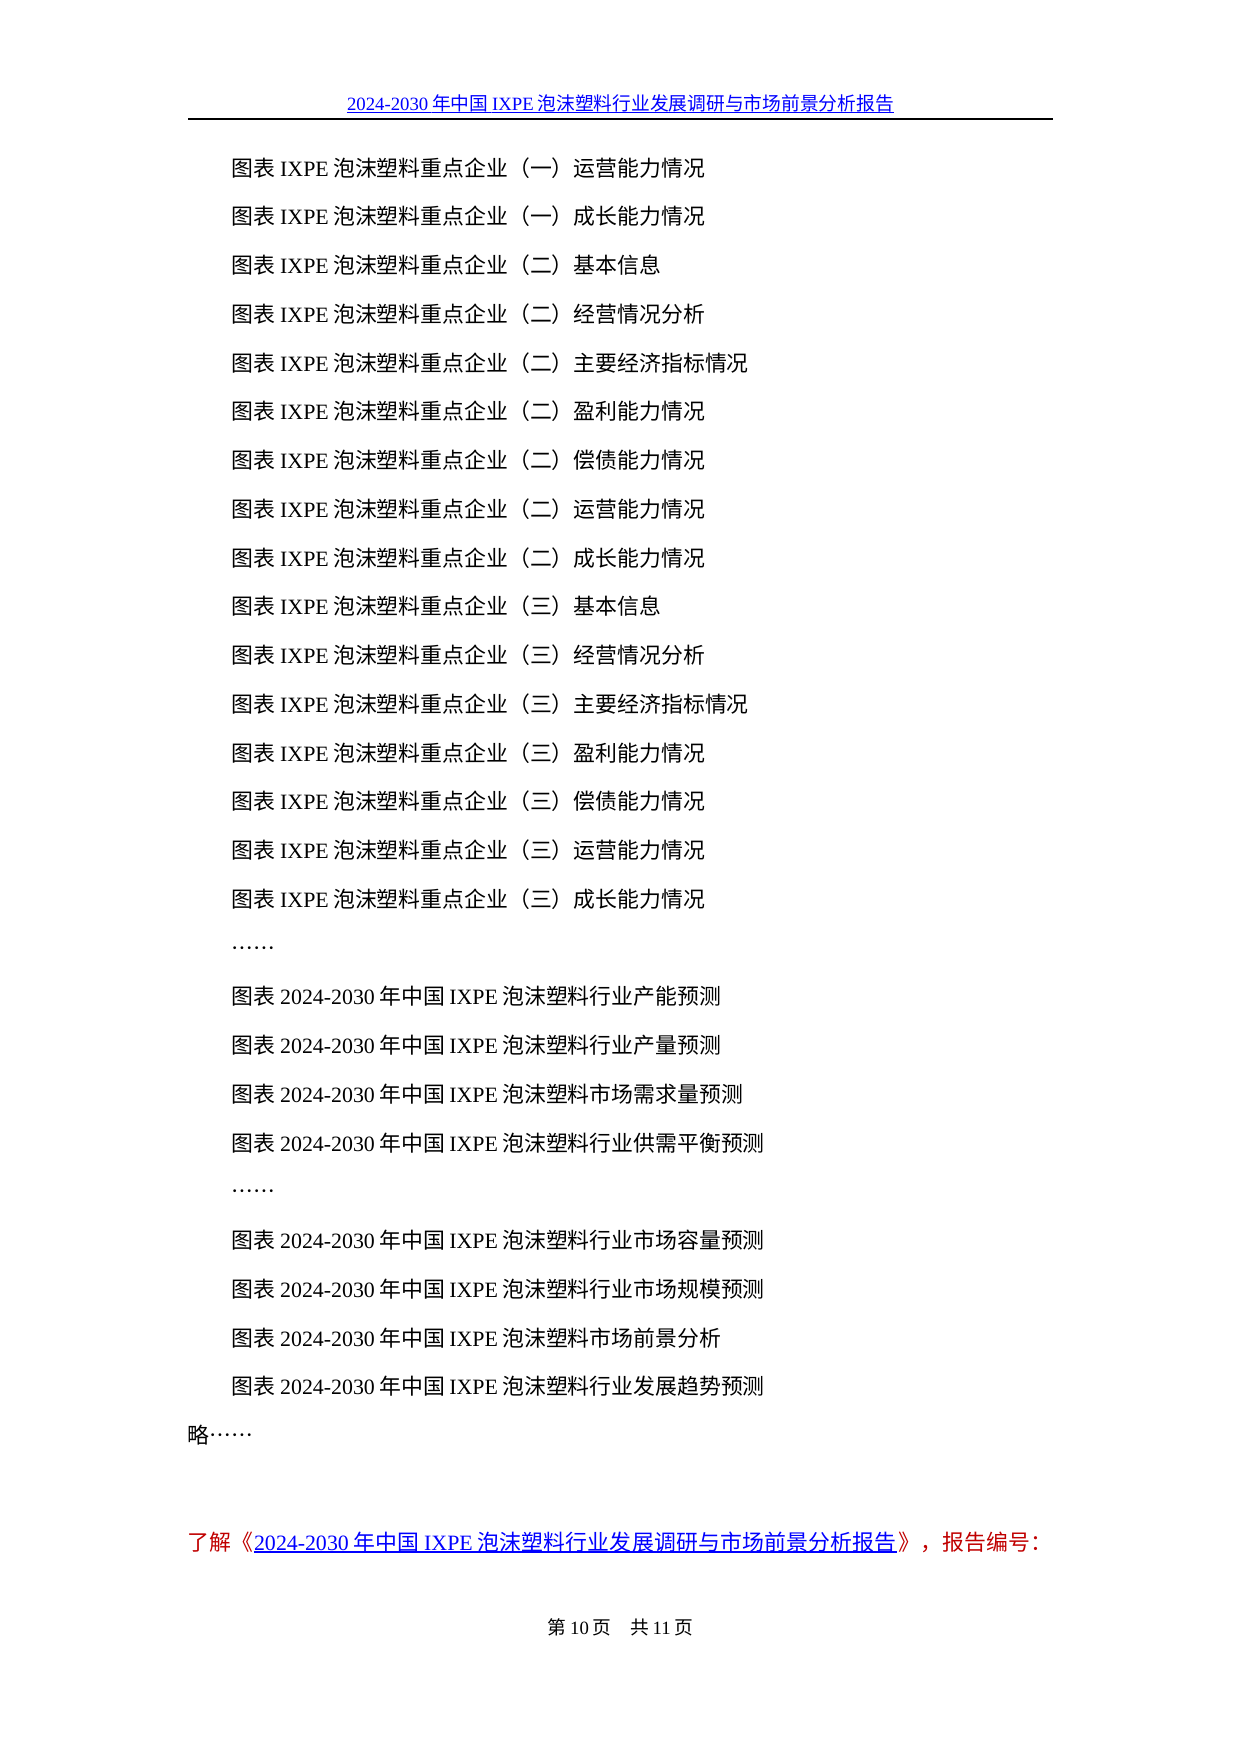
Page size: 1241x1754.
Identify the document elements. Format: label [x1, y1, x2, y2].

text [187, 150, 1053, 1450]
text [187, 1524, 1053, 1557]
